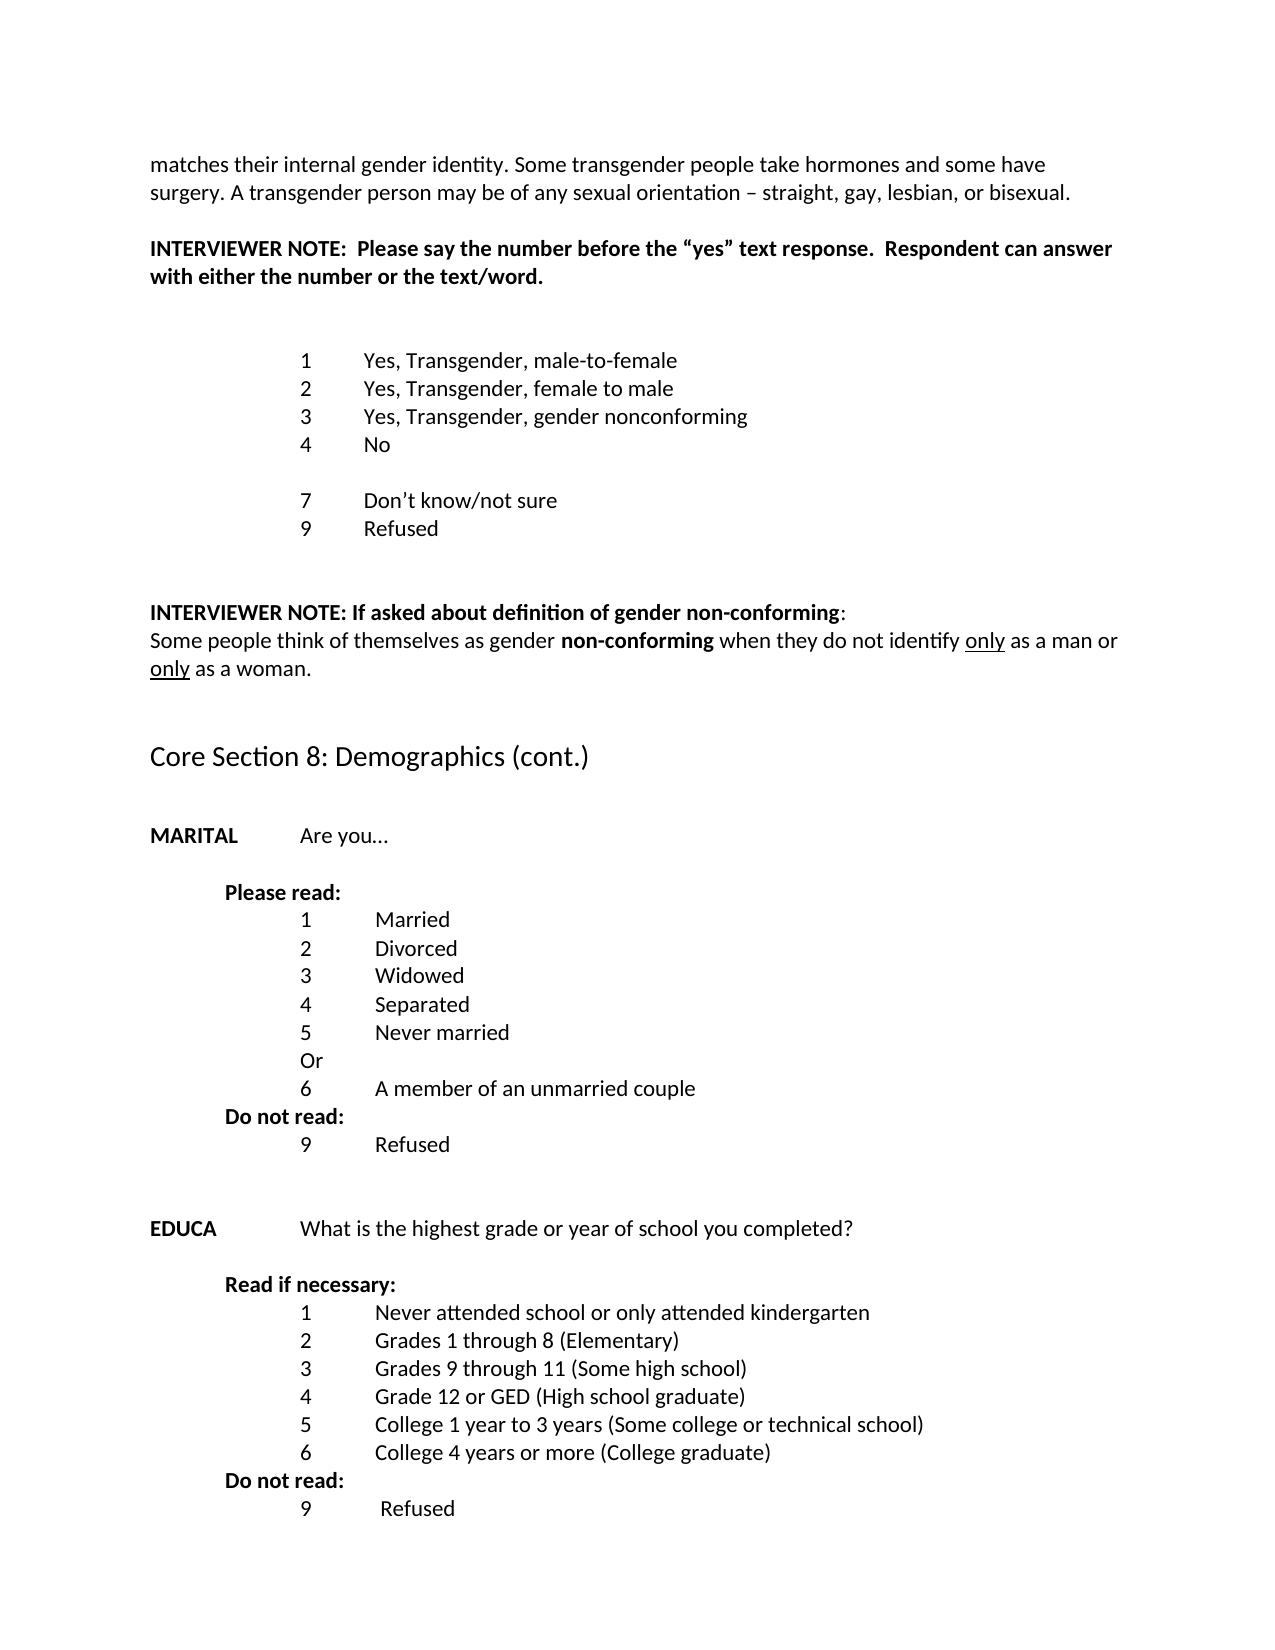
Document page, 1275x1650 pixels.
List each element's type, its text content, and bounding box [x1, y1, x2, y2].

text 4 Separated [150, 990, 1125, 1018]
text MARITAL Are you… [150, 822, 1125, 849]
text 2 Divorced [150, 934, 1125, 962]
text 3 Grades 9 through 11 (Some high school) [150, 1354, 1125, 1382]
text 5 Never married [150, 1018, 1125, 1046]
text Do not read: [150, 1102, 1125, 1130]
text 2 Grades 1 through 8 (Elementary) [150, 1326, 1125, 1354]
text 1 Married [150, 906, 1125, 934]
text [150, 150, 1125, 206]
text 9 Refused [150, 1494, 1125, 1522]
text Or [150, 1046, 1125, 1074]
text 4 Grade 12 or GED (High school graduate) [150, 1382, 1125, 1410]
text INTERVIEWER NOTE: Please say the number before the “yes” text response. Respondent can answer with either the number or the text/word. [150, 234, 1125, 290]
text INTERVIEWER NOTE: If asked about definition of gender non-conforming: [150, 598, 1125, 626]
text 1 Yes, Transgender, male-to-female [300, 346, 1125, 374]
text 9 Refused [300, 514, 1125, 542]
text 4 No [225, 430, 1125, 458]
text Please read: [150, 878, 1125, 906]
text 3 Widowed [150, 962, 1125, 990]
text 1 Never attended school or only attended kindergarten [150, 1298, 1125, 1326]
text 6 College 4 years or more (College graduate) [150, 1438, 1125, 1466]
text 3 Yes, Transgender, gender nonconforming [225, 402, 1125, 430]
text Core Section 8: Demographics (cont.) [150, 738, 1125, 774]
text 7 Don’t know/not sure [300, 486, 1125, 514]
text 5 College 1 year to 3 years (Some college or technical school) [150, 1410, 1125, 1438]
text 6 A member of an unmarried couple [150, 1074, 1125, 1102]
text Some people think of themselves as gender non-conforming when they do not identify only as a man or only as a woman. [150, 626, 1125, 682]
text Do not read: [150, 1466, 1125, 1494]
text 9 Refused [150, 1130, 1125, 1158]
text 2 Yes, Transgender, female to male [225, 374, 1125, 402]
text EDUCA What is the highest grade or year of school you completed? [150, 1214, 1125, 1242]
text Read if necessary: [150, 1270, 1125, 1298]
